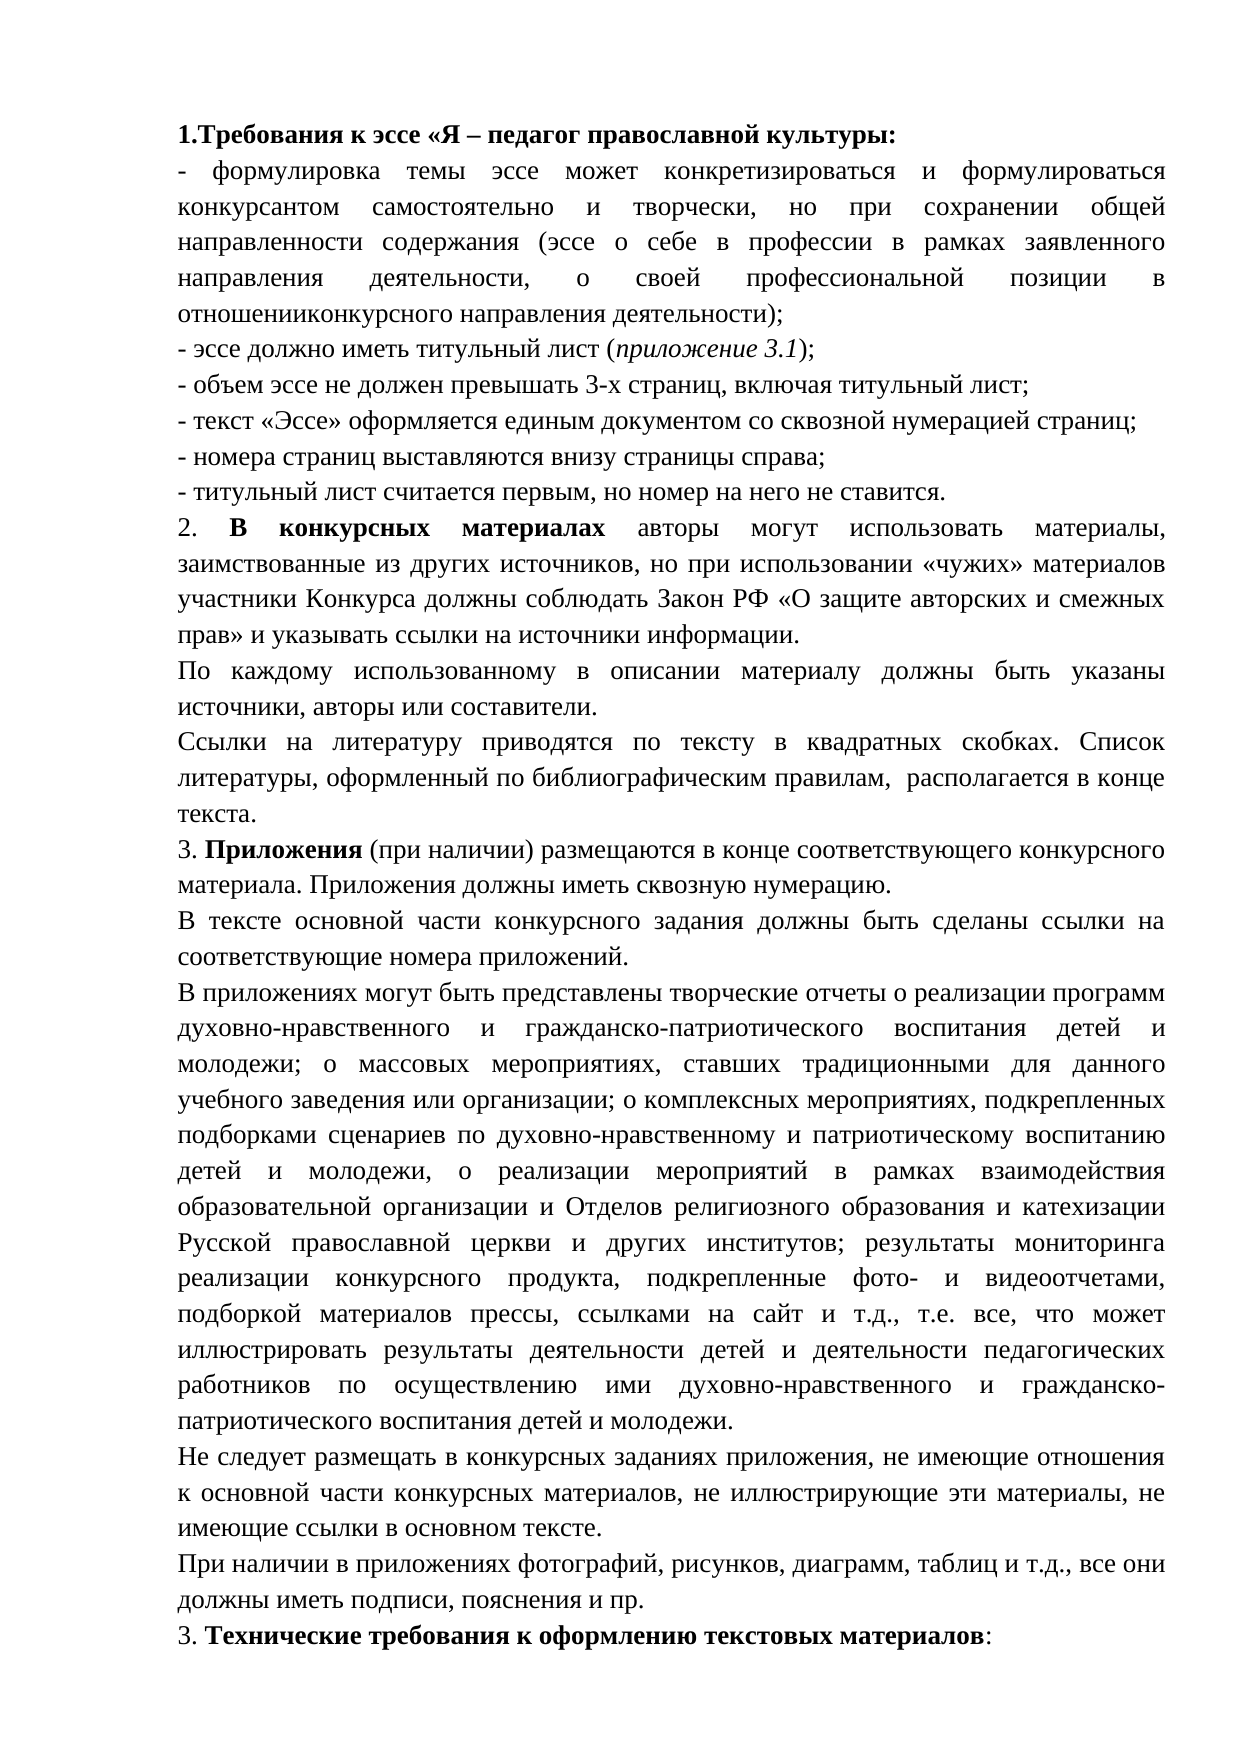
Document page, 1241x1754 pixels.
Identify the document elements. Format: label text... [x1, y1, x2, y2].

text В тексте основной части конкурсного задания должны быть сделаны ссылки на соответствующие номера приложений. [177, 904, 1167, 971]
text Ссылки на литературу приводятся по тексту в квадратных скобках. Список литературы, оформленный по библиографическим правилам, располагается в конце текста. [177, 726, 1167, 828]
text - титульный лист считается первым, но номер на него не ставится. [177, 475, 1167, 507]
text При наличии в приложениях фотографий, рисунков, диаграмм, таблиц и т.д., все они должны иметь подписи, пояснения и пр. [177, 1547, 1167, 1614]
text 1.Требования к эссе «Я – педагог православной культуры: [177, 118, 1167, 149]
text - номера страниц выставляются внизу страницы справа; [177, 440, 1167, 471]
text - объем эссе не должен превышать 3-х страниц, включая титульный лист; [177, 368, 1167, 399]
text 2. В конкурсных материалах авторы могут использовать материалы, заимствованные из других источников, но при использовании «чужих» материалов участники Конкурса должны соблюдать Закон РФ «О защите авторских и смежных прав» и указывать ссылки на источники информации. [177, 511, 1167, 649]
text 3. Технические требования к оформлению текстовых материалов: [177, 1619, 1167, 1650]
text - эссе должно иметь титульный лист (приложение 3.1); [177, 332, 1167, 364]
text 3. Приложения (при наличии) размещаются в конце соответствующего конкурсного материала. Приложения должны иметь сквозную нумерацию. [177, 833, 1167, 899]
text Не следует размещать в конкурсных заданиях приложения, не имеющие отношения к основной части конкурсных материалов, не иллюстрирующие эти материалы, не имеющие ссылки в основном тексте. [177, 1440, 1167, 1543]
text По каждому использованному в описании материалу должны быть указаны источники, авторы или составители. [177, 654, 1167, 721]
text В приложениях могут быть представлены творческие отчеты о реализации программ духовно-нравственного и гражданско-патриотического воспитания детей и молодежи; о массовых мероприятиях, ставших традиционными для данного учебного заведения или организации; о комплексных мероприятиях, подкрепленных подборками сценариев по духовно-нравственному и патриотическому воспитанию детей и молодежи, о реализации мероприятий в рамках взаимодействия образовательной организации и Отделов религиозного образования и катехизации Русской православной церкви и других институтов; результаты мониторинга реализации конкурсного продукта, подкрепленные фото- и видеоотчетами, подборкой материалов прессы, ссылками на сайт и т.д., т.е. все, что может иллюстрировать результаты деятельности детей и деятельности педагогических работников по осуществлению ими духовно-нравственного и гражданско-патриотического воспитания детей и молодежи. [177, 976, 1167, 1436]
text - текст «Эссе» оформляется единым документом со сквозной нумерацией страниц; [177, 404, 1167, 435]
text - формулировка темы эссе может конкретизироваться и формулироваться конкурсантом самостоятельно и творчески, но при сохранении общей направленности содержания (эссе о себе в профессии в рамках заявленного направления деятельности, о своей профессиональной позиции в отношенииконкурсного направления деятельности); [177, 154, 1167, 328]
